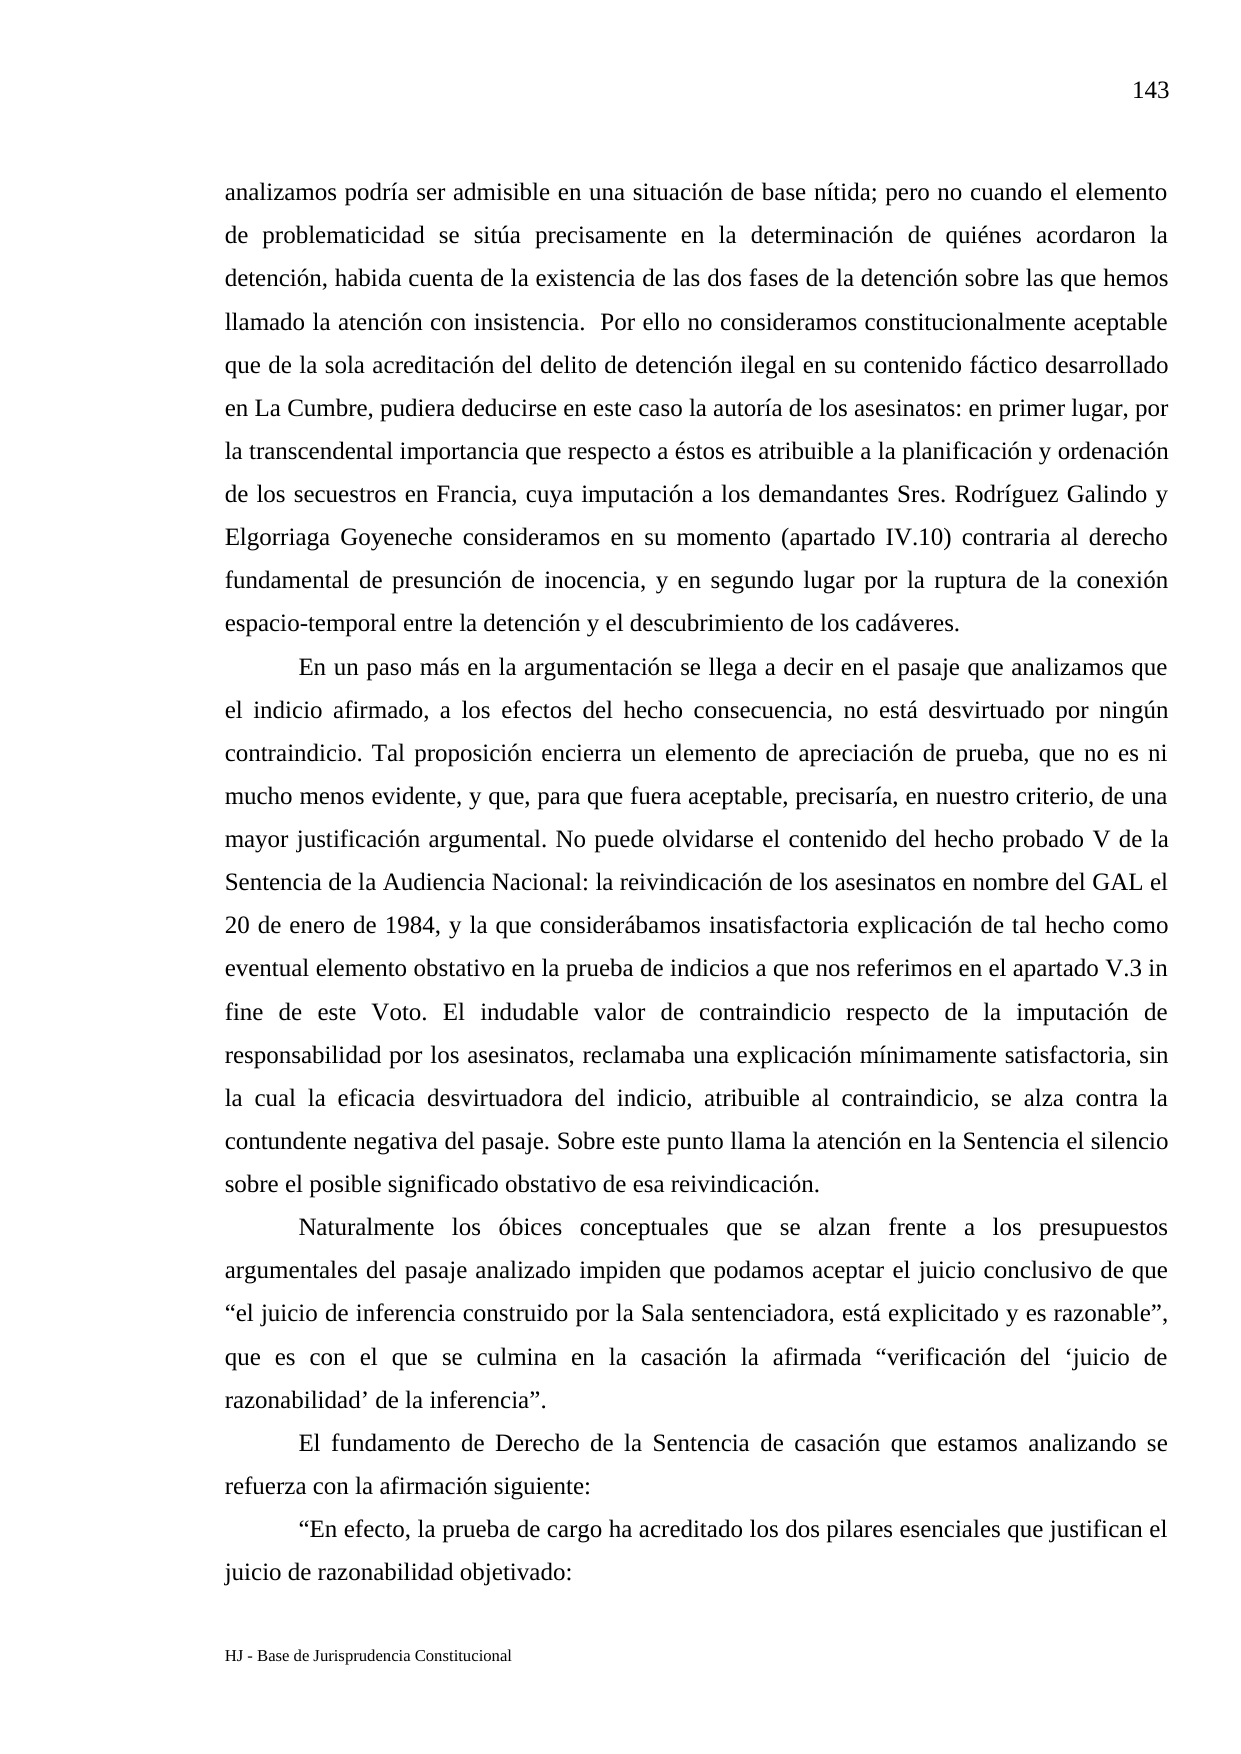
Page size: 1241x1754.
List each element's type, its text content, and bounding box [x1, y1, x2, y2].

text El fundamento de Derecho de la Sentencia de casación que estamos analizando se refuerza con la afirmación siguiente: [224, 1428, 1169, 1500]
text En un paso más en la argumentación se llega a decir en el pasaje que analizamos que el indicio afirmado, a los efectos del hecho consecuencia, no está desvirtuado por ningún contraindicio. Tal proposición encierra un elemento de apreciación de prueba, que no es ni mucho menos evidente, y que, para que fuera aceptable, precisaría, en nuestro criterio, de una mayor justificación argumental. No puede olvidarse el contenido del hecho probado V de la Sentencia de la Audiencia Nacional: la reivindicación de los asesinatos en nombre del GAL el 20 de enero de 1984, y la que considerábamos insatisfactoria explicación de tal hecho como eventual elemento obstativo en la prueba de indicios a que nos referimos en el apartado V.3 in fine de este Voto. El indudable valor de contraindicio respecto de la imputación de responsabilidad por los asesinatos, reclamaba una explicación mínimamente satisfactoria, sin la cual la eficacia desvirtuadora del indicio, atribuible al contraindicio, se alza contra la contundente negativa del pasaje. Sobre este punto llama la atención en la Sentencia el silencio sobre el posible significado obstativo de esa reivindicación. [224, 652, 1169, 1198]
text “En efecto, la prueba de cargo ha acreditado los dos pilares esenciales que justifican el juicio de razonabilidad objetivado: [224, 1514, 1169, 1586]
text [224, 177, 1169, 637]
text Naturalmente los óbices conceptuales que se alzan frente a los presupuestos argumentales del pasaje analizado impiden que podamos aceptar el juicio conclusivo de que “el juicio de inferencia construido por la Sala sentenciadora, está explicitado y es razonable”, que es con el que se culmina en la casación la afirmada “verificación del ‘juicio de razonabilidad’ de la inferencia”. [224, 1212, 1169, 1413]
